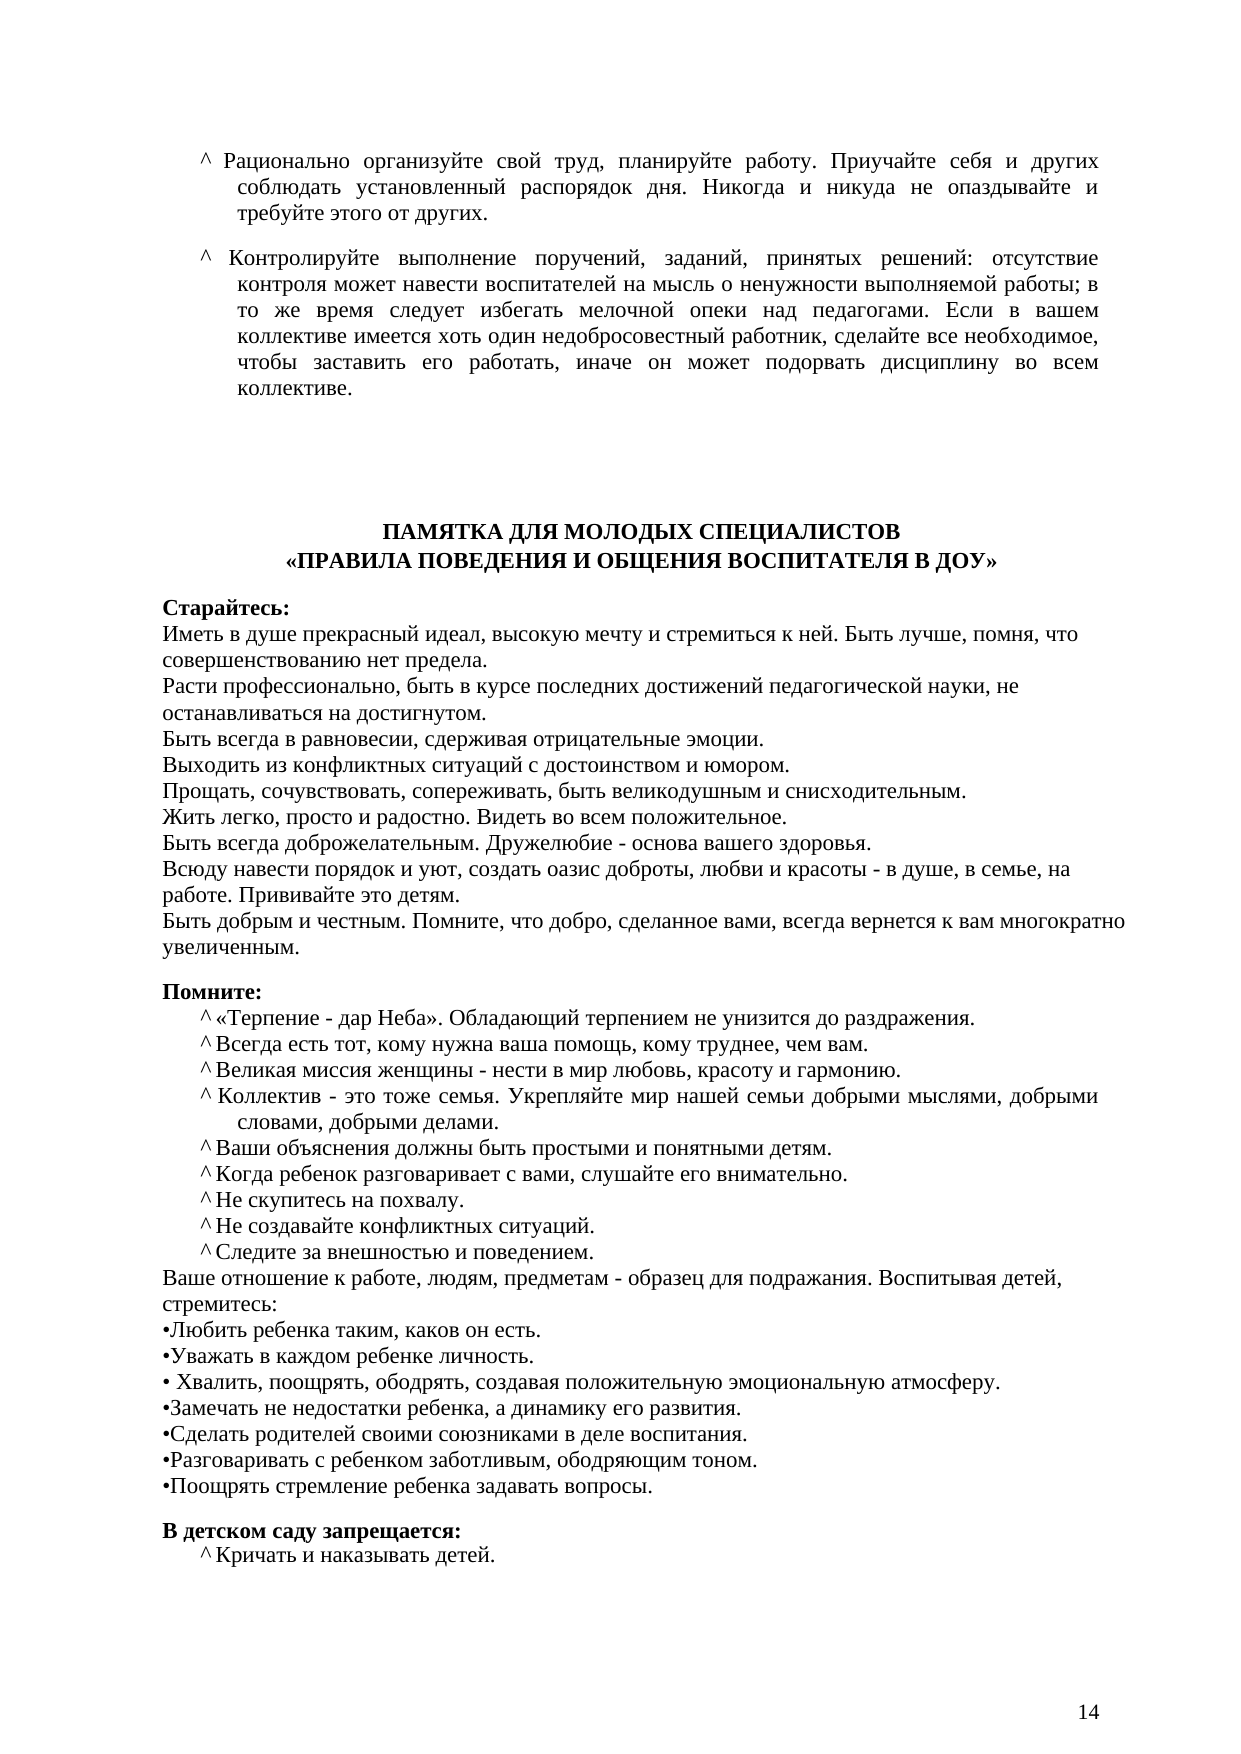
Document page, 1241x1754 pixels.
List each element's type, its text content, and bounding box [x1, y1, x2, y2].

text Помните: [162, 978, 1137, 1004]
text Быть всегда доброжелательным. Дружелюбие - основа вашего здоровья. [162, 829, 1137, 855]
text Прощать, сочувствовать, сопереживать, быть великодушным и снисходительным. [162, 777, 1137, 803]
text ^ Великая миссия женщины - нести в мир любовь, красоту и гармонию. [199, 1056, 1137, 1082]
text •Разговаривать с ребенком заботливым, ободряющим тоном. [162, 1447, 1137, 1473]
text 14 [1077, 1702, 1099, 1724]
text •Замечать не недостатки ребенка, а динамику его развития. [162, 1395, 1137, 1421]
text Жить легко, просто и радостно. Видеть во всем положительное. [162, 803, 1137, 829]
text Быть добрым и честным. Помните, что добро, сделанное вами, всегда вернется к вам многократно увеличенным. [162, 907, 1137, 959]
text ^ Контролируйте выполнение поручений, заданий, принятых решений: отсутствие контроля может навести воспитателей на мысль о ненужности выполняемой работы; в то же время следует избегать мелочной опеки над педагогами. Если в вашем коллективе имеется хоть один недобросовестный работник, сделайте все необходимое, чтобы заставить его работать, иначе он может подорвать дисциплину во всем коллективе. [199, 245, 1100, 401]
text ^ Когда ребенок разговаривает с вами, слушайте его внимательно. [199, 1161, 1137, 1187]
text •Поощрять стремление ребенка задавать вопросы. [162, 1473, 1137, 1499]
text •Сделать родителей своими союзниками в деле воспитания. [162, 1421, 1137, 1447]
text ^ Не создавайте конфликтных ситуаций. [199, 1213, 1137, 1239]
text ^ Ваши объяснения должны быть простыми и понятными детям. [199, 1134, 1137, 1161]
text Старайтесь: [162, 595, 1137, 621]
text Иметь в душе прекрасный идеал, высокую мечту и стремиться к ней. Быть лучше, помня, что совершенствованию нет предела. [162, 621, 1137, 673]
text ^ Рационально организуйте свой труд, планируйте работу. Приучайте себя и других соблюдать установленный распорядок дня. Никогда и никуда не опаздывайте и требуйте этого от других. [199, 148, 1100, 226]
text ^ Кричать и наказывать детей. [199, 1543, 1137, 1567]
text Расти профессионально, быть в курсе последних достижений педагогической науки, не останавливаться на достигнутом. [162, 673, 1137, 725]
text • Хвалить, поощрять, ободрять, создавая положительную эмоциональную атмосферу. [162, 1369, 1137, 1395]
text Быть всегда в равновесии, сдерживая отрицательные эмоции. [162, 725, 1137, 751]
text ^ Коллектив - это тоже семья. Укрепляйте мир нашей семьи добрыми мыслями, добрыми словами, добрыми делами. [199, 1082, 1100, 1134]
text ^ Следите за внешностью и поведением. [199, 1239, 1137, 1265]
text ^ «Терпение - дар Неба». Обладающий терпением не унизится до раздражения. [199, 1004, 1137, 1030]
text ^ Не скупитесь на похвалу. [199, 1187, 1137, 1213]
text Всюду навести порядок и уют, создать оазис доброты, любви и красоты - в душе, в семье, на работе. Прививайте это детям. [162, 855, 1137, 907]
text •Уважать в каждом ребенке личность. [162, 1343, 1137, 1369]
text Выходить из конфликтных ситуаций с достоинством и юмором. [162, 751, 1137, 777]
text •Любить ребенка таким, каков он есть. [162, 1317, 1137, 1343]
text Ваше отношение к работе, людям, предметам - образец для подражания. Воспитывая детей, стремитесь: [162, 1265, 1137, 1317]
text ^ Всегда есть тот, кому нужна ваша помощь, кому труднее, чем вам. [199, 1030, 1137, 1056]
text ПАМЯТКА ДЛЯ МОЛОДЫХ СПЕЦИАЛИСТОВ «ПРАВИЛА ПОВЕДЕНИЯ И ОБЩЕНИЯ ВОСПИТАТЕЛЯ В ДОУ» [145, 516, 1137, 574]
text В детском саду запрещается: [162, 1520, 1137, 1543]
